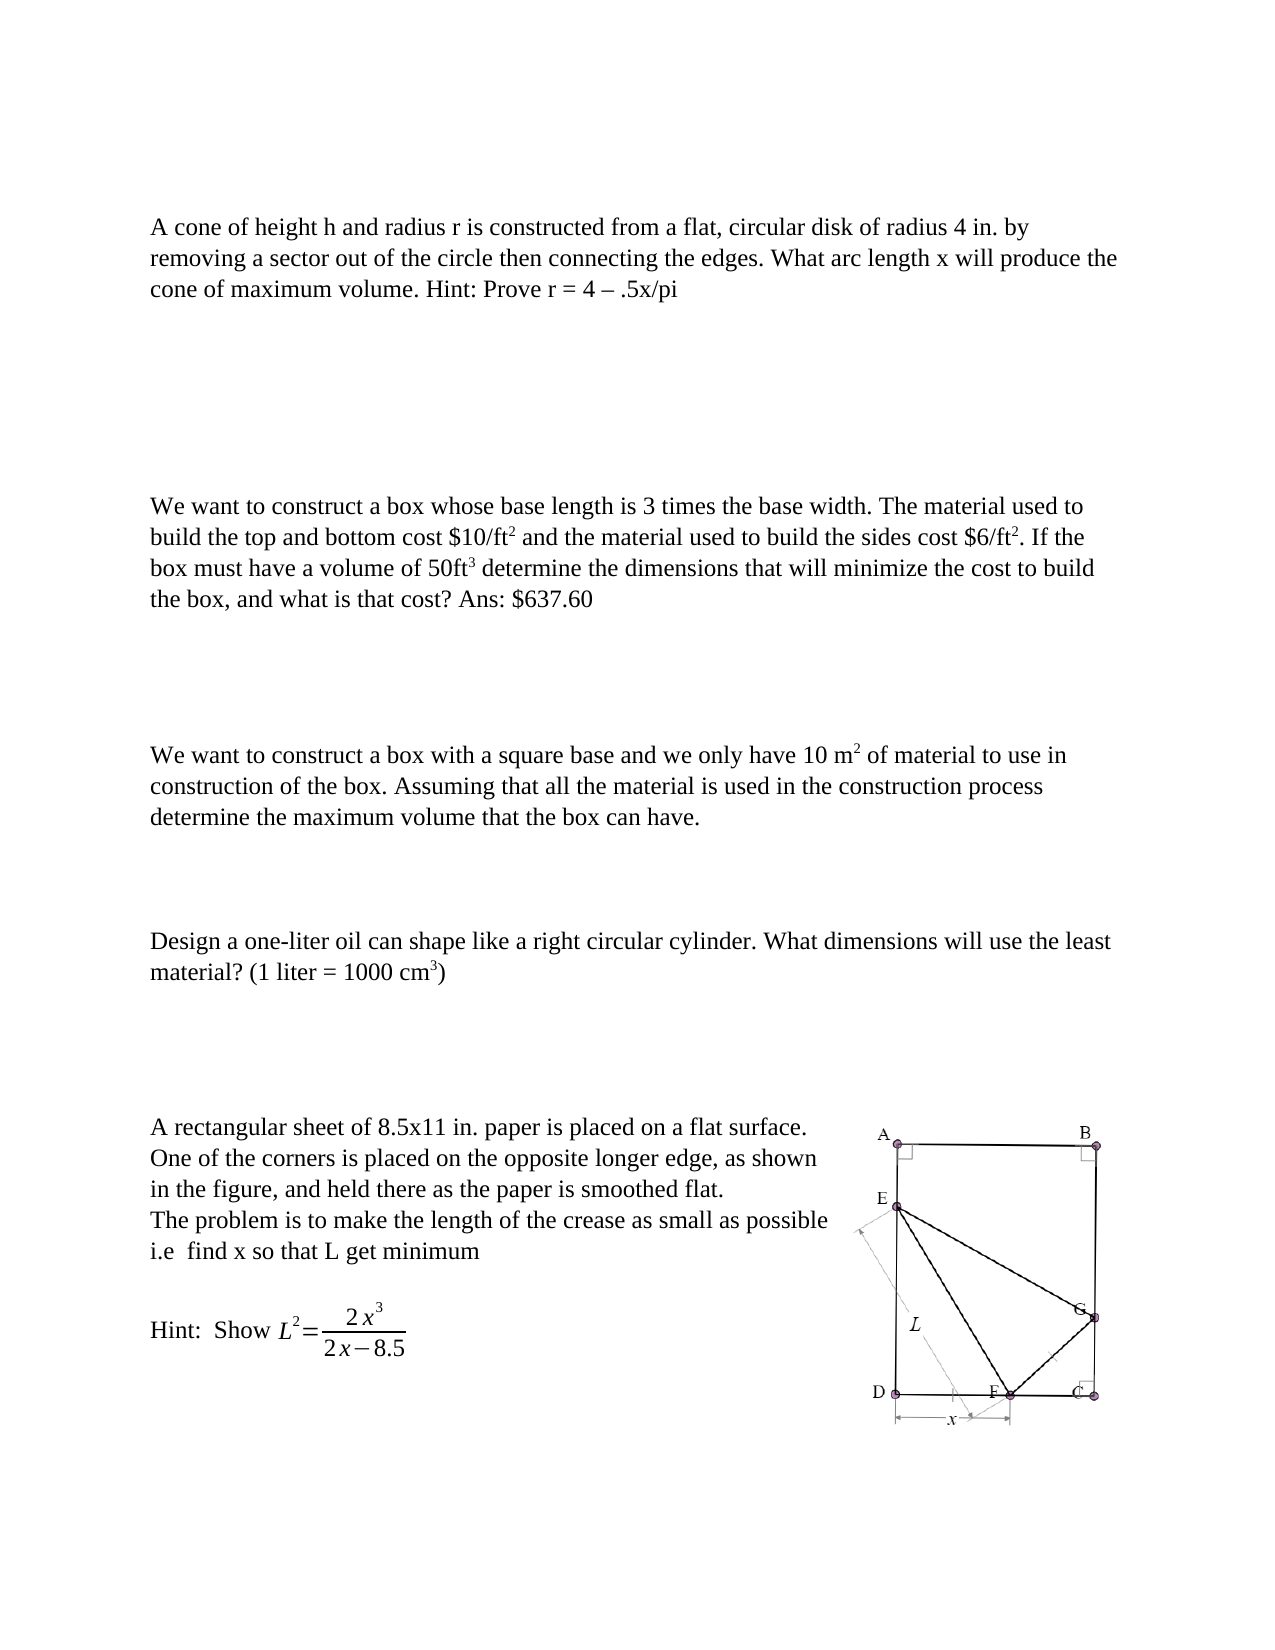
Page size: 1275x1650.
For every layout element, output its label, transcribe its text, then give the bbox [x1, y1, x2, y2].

text We want to construct a box whose base length is 3 times the base width. The material used to build the top and bottom cost $10/ft2 and the material used to build the sides cost $6/ft2. If the box must have a volume of 50ft3 determine the dimensions that will minimize the cost to build the box, and what is that cost? Ans: $637.60 [150, 491, 1125, 613]
text A cone of height h and radius r is constructed from a flat, circular disk of radius 4 in. by removing a sector out of the circle then connecting the edges. What arc length x will produce the cone of maximum volume. Hint: Prove r = 4 – .5x/pi [150, 212, 1125, 303]
text We want to construct a box with a square base and we only have 10 m2 of material to use in construction of the box. Assuming that all the material is used in the construction process determine the maximum volume that the box can have. [150, 740, 1125, 831]
text A rectangular sheet of 8.5x11 in. paper is placed on a flat surface. One of the corners is placed on the opposite longer edge, as shown in the figure, and held there as the paper is smoothed flat. [150, 1112, 847, 1203]
picture [847, 1112, 1122, 1435]
text The problem is to make the length of the crease as small as possible i.e find x so that L get minimum [150, 1205, 847, 1265]
text Design a one-liter oil can shape like a right circular cylinder. What dimensions will use the least material? (1 liter = 1000 cm3) [150, 926, 1125, 986]
text Hint: Show [150, 1298, 847, 1361]
